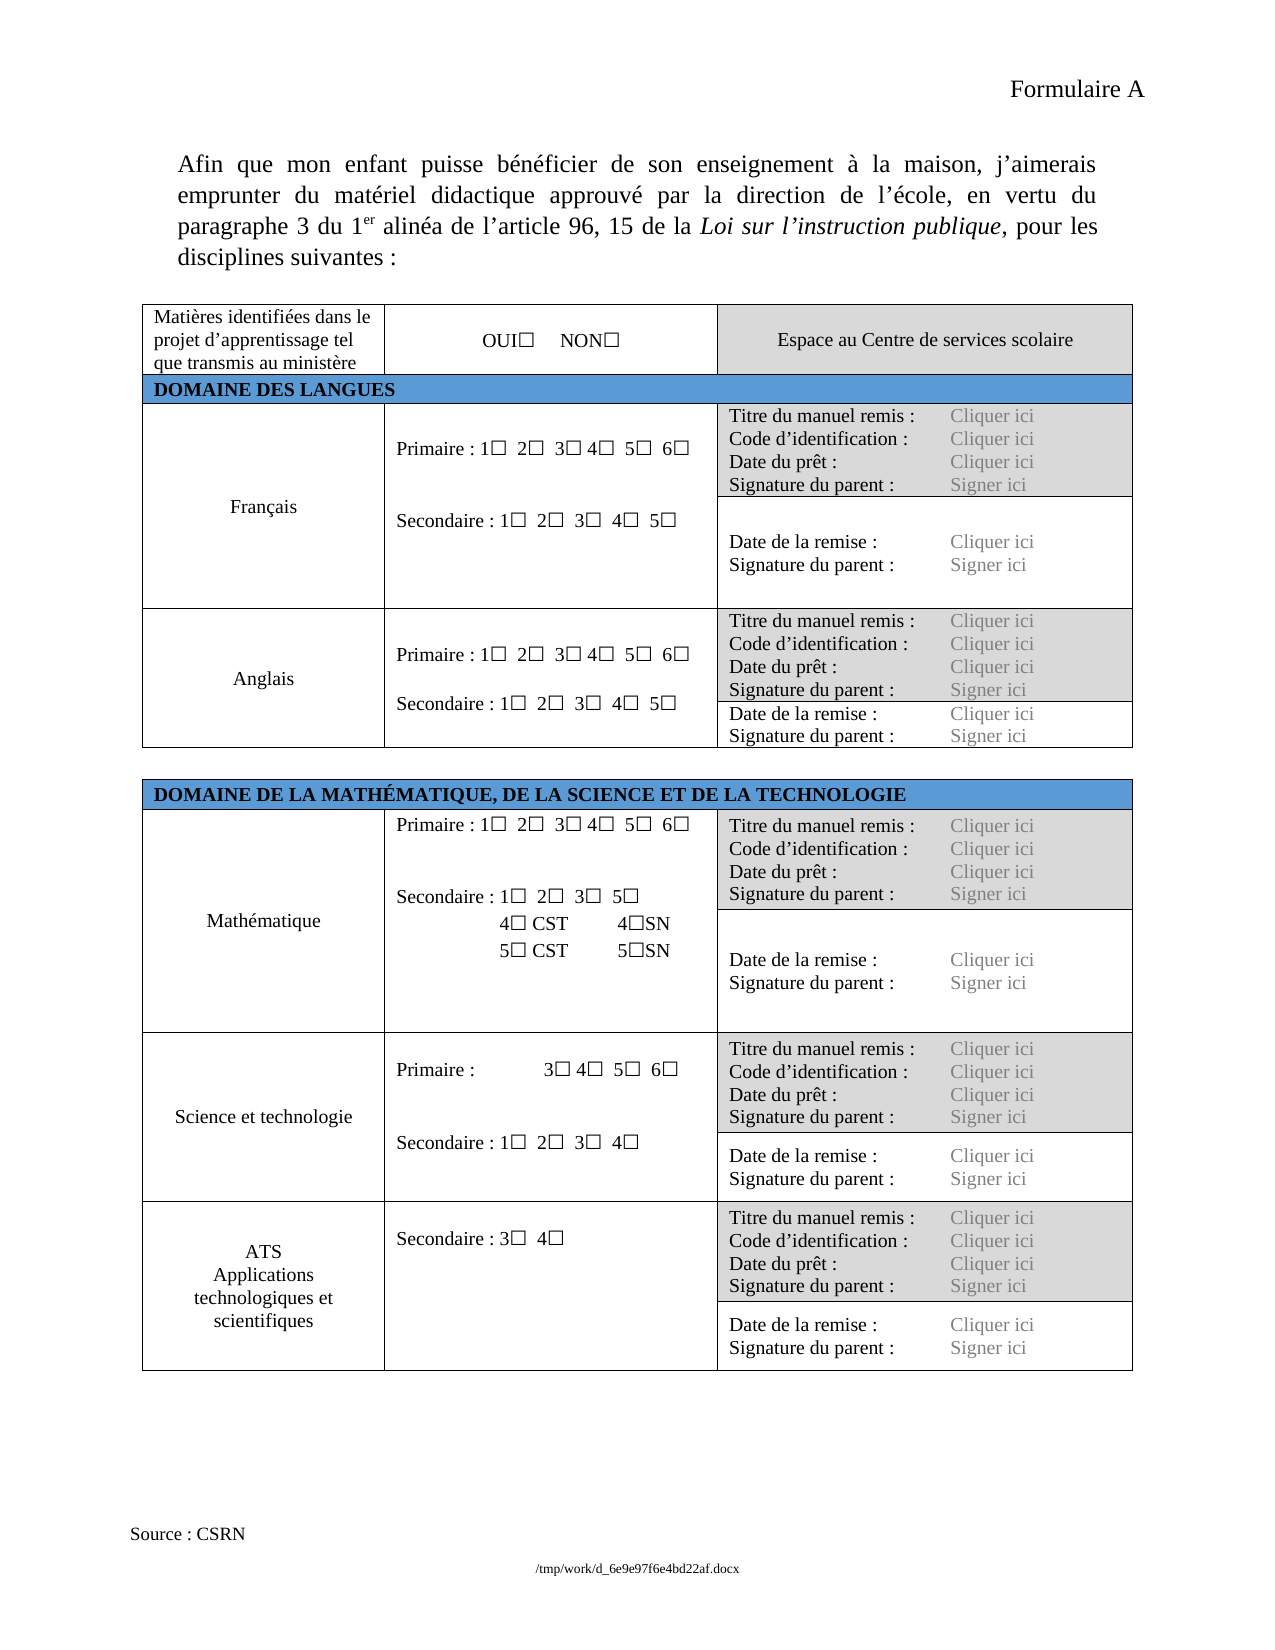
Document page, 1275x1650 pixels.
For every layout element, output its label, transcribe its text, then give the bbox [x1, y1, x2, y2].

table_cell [718, 1202, 1132, 1301]
table_cell Titre du manuel remis : Code d’identification : Date du prêt : Signature du parent : [718, 810, 1132, 909]
table_cell Primaire : 1 2 3 4 5 6 Secondaire : 1 2 3 4 5 [385, 404, 717, 608]
table_cell Titre du manuel remis : Code d’identification : Date du prêt : Signature du parent : [718, 609, 1132, 701]
table_cell Science et technologie [143, 1033, 384, 1201]
table_cell Date de la remise : Signature du parent : [718, 910, 1132, 1032]
table_cell Anglais [143, 609, 384, 747]
table_cell DOMAINE DES LANGUES [143, 375, 1132, 403]
table_header Matières identifiées dans le projet d’apprentissage tel que transmis au ministère [143, 305, 384, 374]
table_cell Français [143, 404, 384, 608]
table_header OUI NON [385, 305, 717, 374]
table_cell Primaire : 1 2 3 4 5 6 Secondaire : 1 2 3 4 5 [385, 609, 717, 747]
table_cell Titre du manuel remis : Code d’identification : Date du prêt : Signature du parent : [718, 1033, 1132, 1132]
table_cell Date de la remise : Signature du parent : [718, 1302, 1132, 1370]
table_cell Date de la remise : Signature du parent : [718, 1133, 1132, 1201]
table_cell Secondaire : 3 4 [385, 1202, 717, 1370]
text Afin que mon enfant puisse bénéficier de son enseignement à la maison, j’aimerais emprunter du matériel didactique approuvé par la direction de l’école, en vertu du paragraphe 3 du 1er alinéa de l’article 96, 15 de la Loi sur l’instruction publique, pour les disciplines suivantes : [177, 149, 1098, 271]
table_header Espace au Centre de services scolaire [718, 305, 1132, 374]
table_cell Titre du manuel remis : Code d’identification : Date du prêt : Signature du parent : [718, 404, 1132, 496]
table_cell ATS Applications technologiques et scientifiques [143, 1202, 384, 1370]
table_cell Mathématique [143, 810, 384, 1032]
table_cell Primaire : 1 2 3 4 5 6 Secondaire : 1 2 3 5 4 CST 4SN 5 CST 5SN [385, 810, 717, 1032]
table_cell Date de la remise : Signature du parent : [718, 702, 1132, 747]
table_cell Date de la remise : Signature du parent : [718, 497, 1132, 608]
table_cell Primaire : 3 4 5 6 Secondaire : 1 2 3 4 [385, 1033, 717, 1201]
table_header DOMAINE DE LA MATHÉMATIQUE, DE LA SCIENCE ET DE LA TECHNOLOGIE [143, 780, 1132, 809]
